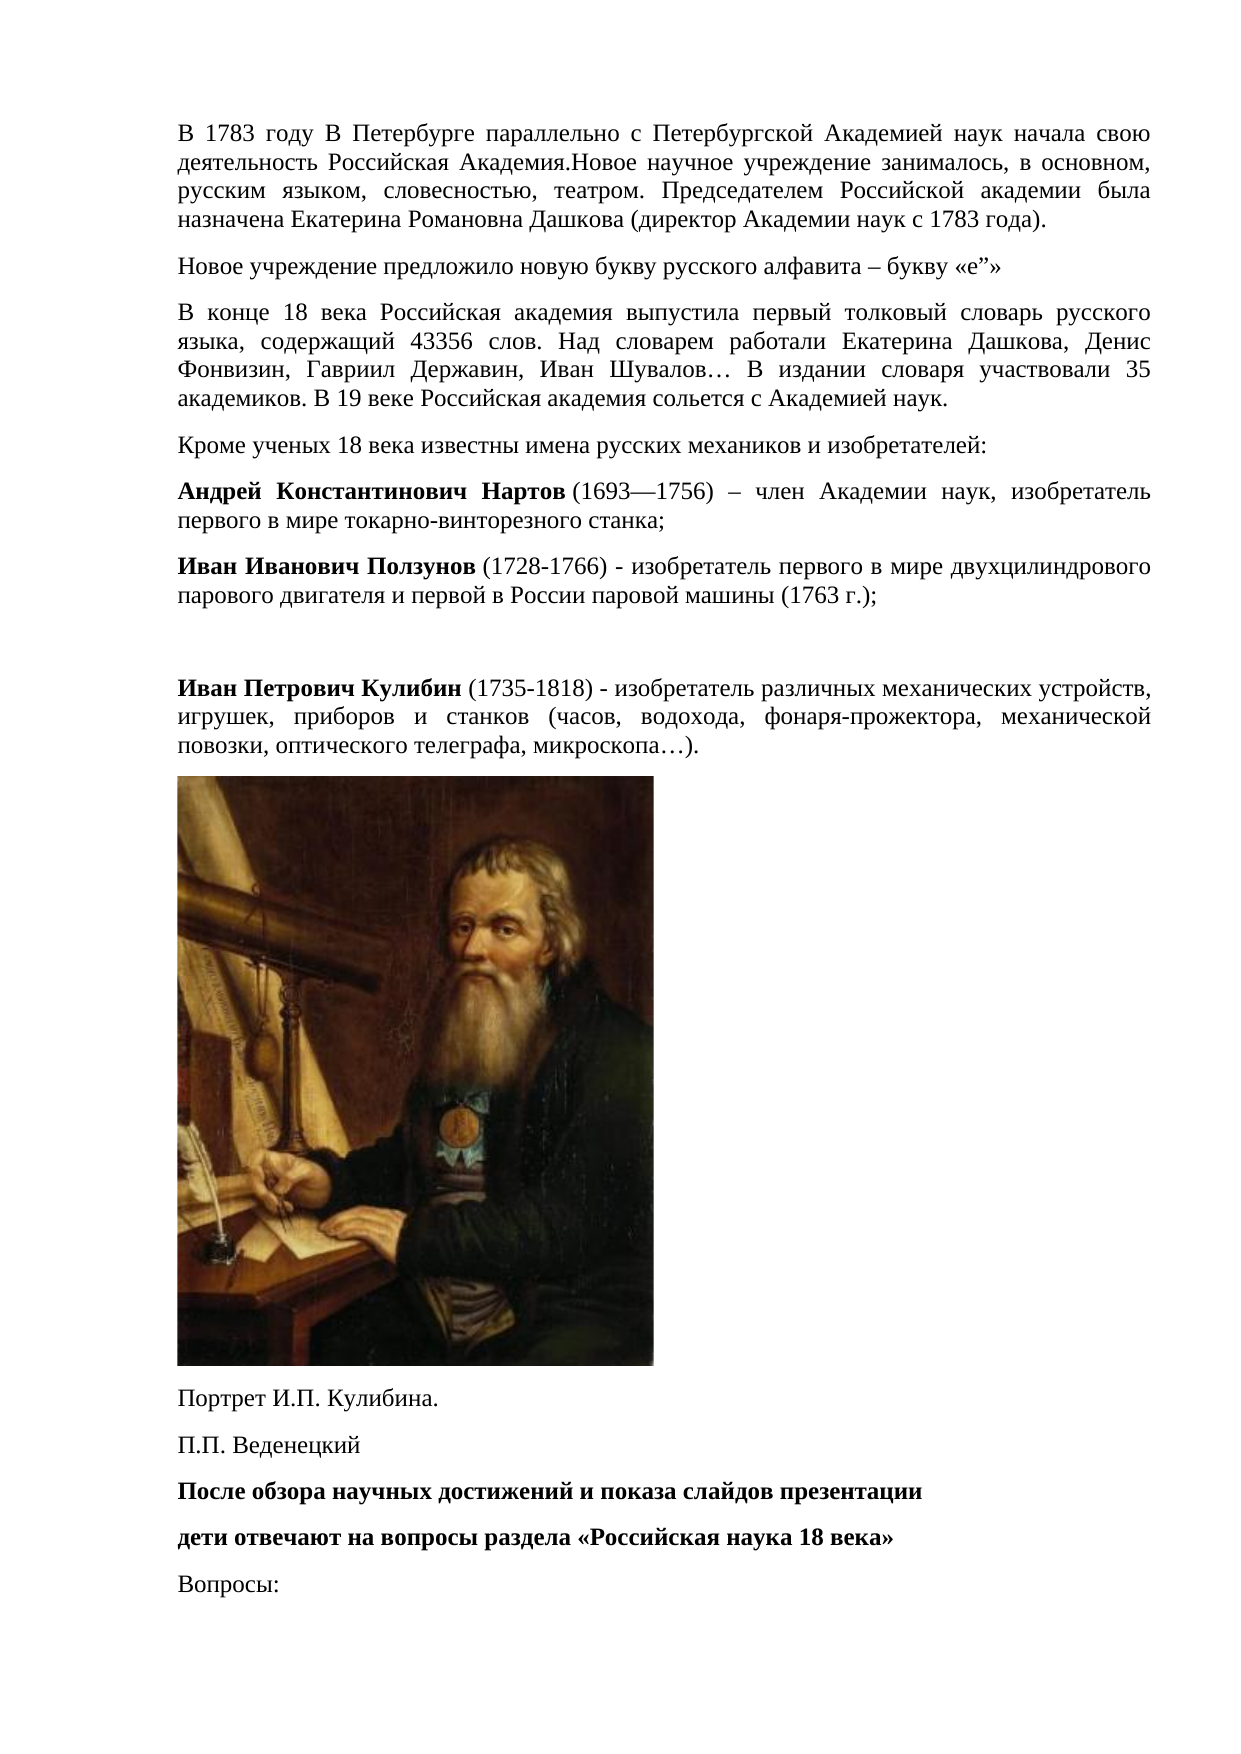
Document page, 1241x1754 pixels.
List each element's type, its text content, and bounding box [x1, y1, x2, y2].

text П.П. Веденецкий [177, 1430, 1152, 1458]
text После обзора научных достижений и показа слайдов презентации [177, 1476, 1152, 1505]
text Иван Петрович Кулибин (1735-1818) - изобретатель различных механических устройств, игрушек, приборов и станков (часов, водохода, фонаря-прожектора, механической повозки, оптического телеграфа, микроскопа…). [177, 673, 1152, 759]
text В 1783 году В Петербурге параллельно с Петербургской Академией наук начала свою деятельность Российская Академия.Новое научное учреждение занималось, в основном, русским языком, словесностью, театром. Председателем Российской академии была назначена Екатерина Романовна Дашкова (директор Академии наук с 1783 года). [177, 118, 1152, 233]
text Андрей Константинович Нартов (1693—1756) – член Академии наук, изобретатель первого в мире токарно-винторезного станка; [177, 476, 1152, 533]
text Портрет И.П. Кулибина. [177, 1383, 1152, 1412]
picture [177, 776, 654, 1366]
text Иван Иванович Ползунов (1728-1766) - изобретатель первого в мире двухцилиндрового парового двигателя и первой в России паровой машины (1763 г.); [177, 551, 1152, 609]
text дети отвечают на вопросы раздела «Российская наука 18 века» [177, 1522, 1152, 1551]
text Новое учреждение предложило новую букву русского алфавита – букву «е”» [177, 251, 1152, 279]
text Вопросы: [177, 1569, 1152, 1598]
text В конце 18 века Российская академия выпустила первый толковый словарь русского языка, содержащий 43356 слов. Над словарем работали Екатерина Дашкова, Денис Фонвизин, Гавриил Державин, Иван Шувалов… В издании словаря участвовали 35 академиков. В 19 веке Российская академия сольется с Академией наук. [177, 297, 1152, 412]
text Кроме ученых 18 века известны имена русских механиков и изобретателей: [177, 430, 1152, 458]
